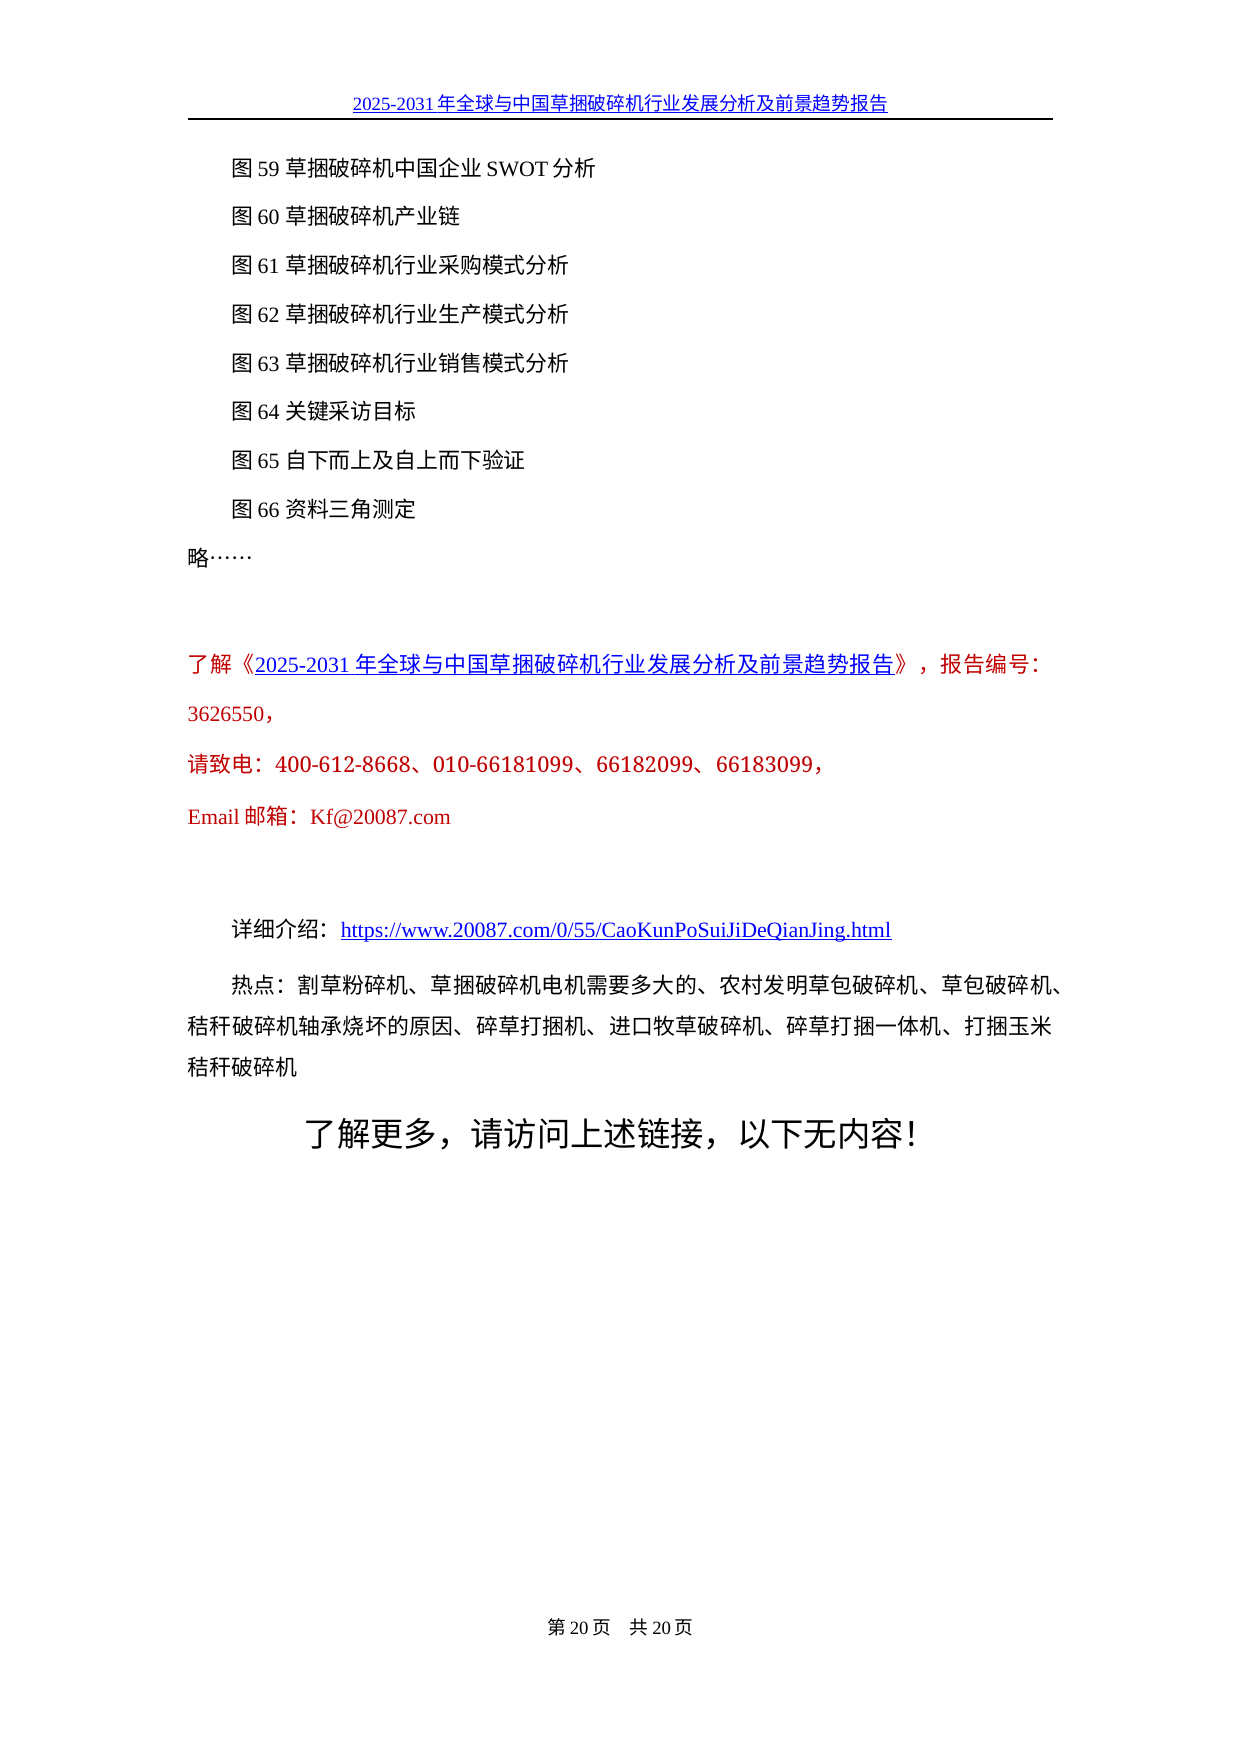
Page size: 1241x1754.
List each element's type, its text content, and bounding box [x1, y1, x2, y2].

title 了解更多，请访问上述链接，以下无内容！ [187, 1099, 1053, 1164]
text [187, 150, 1053, 573]
text 请致电：400-612-8668、010-66181099、66182099、66183099， [187, 747, 1053, 779]
text 详细介绍：https://www.20087.com/0/55/CaoKunPoSuiJiDeQianJing.html [187, 911, 1053, 944]
text Email邮箱：Kf@20087.com [187, 798, 1053, 831]
text 了解《2025-2031年全球与中国草捆破碎机行业发展分析及前景趋势报告》，报告编号：3626550， [187, 647, 1053, 728]
text 热点：割草粉碎机、草捆破碎机电机需要多大的、农村发明草包破碎机、草包破碎机、秸秆破碎机轴承烧坏的原因、碎草打捆机、进口牧草破碎机、碎草打捆一体机、打捆玉米秸秆破碎机 [187, 968, 1053, 1082]
